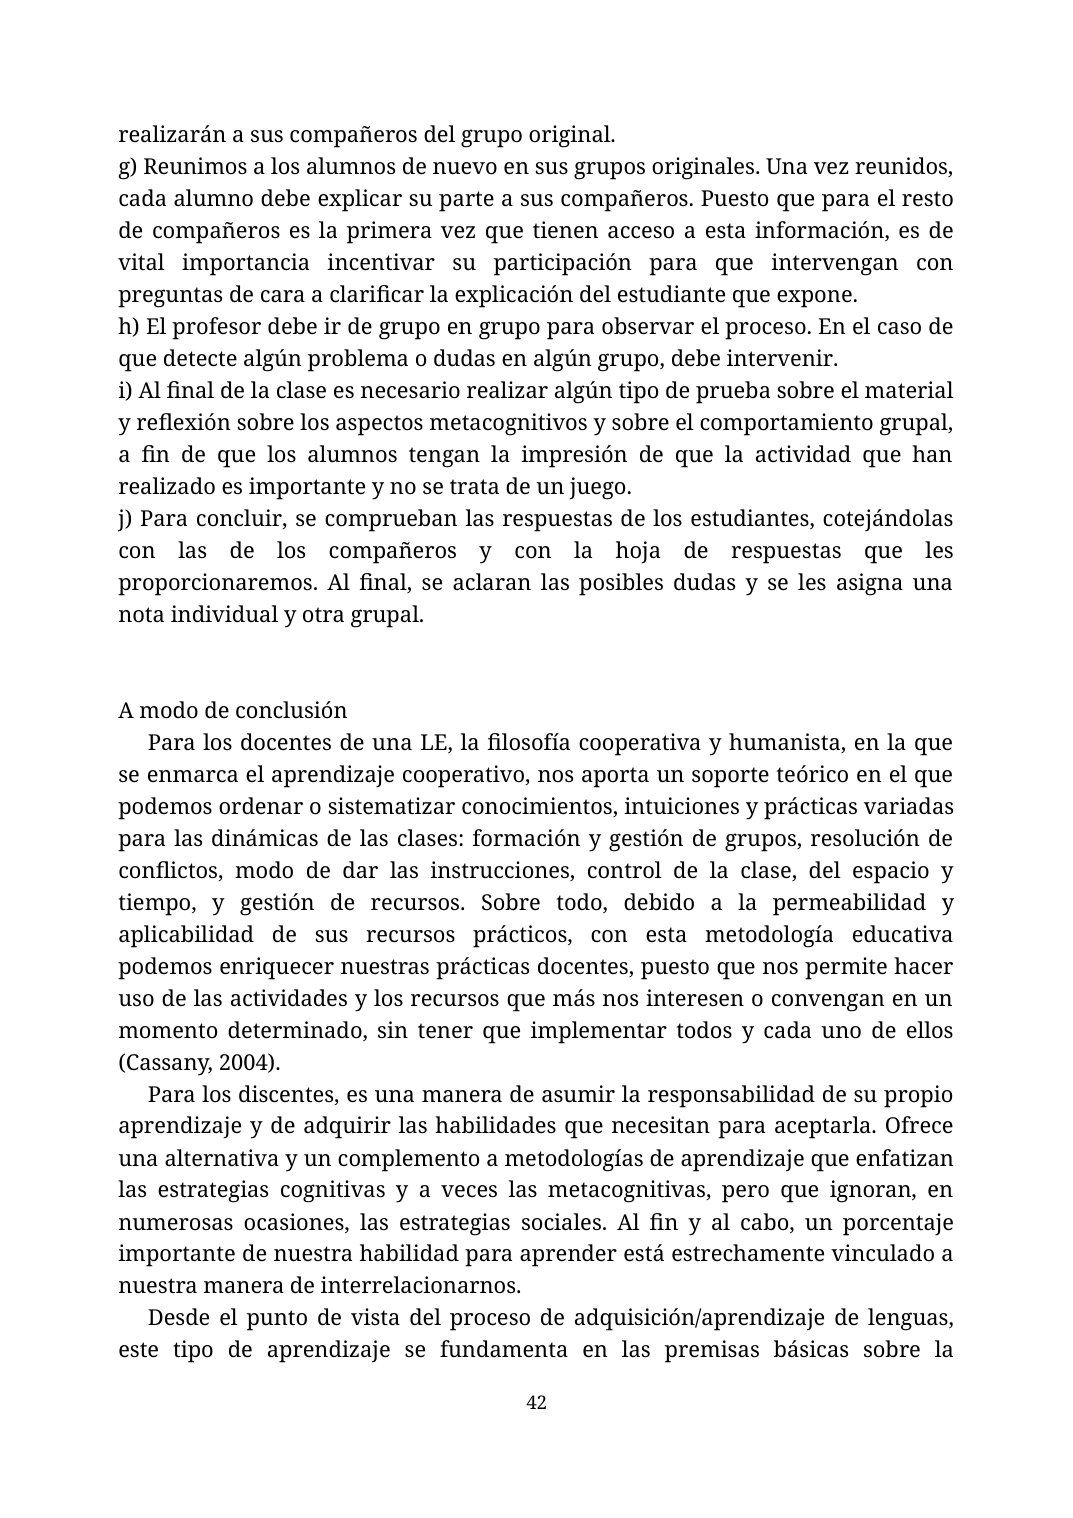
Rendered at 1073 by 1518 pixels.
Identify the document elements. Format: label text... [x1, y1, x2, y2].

text g) Reunimos a los alumnos de nuevo en sus grupos originales. Una vez reunidos, cada alumno debe explicar su parte a sus compañeros. Puesto que para el resto de compañeros es la primera vez que tienen acceso a esta información, es de vital importancia incentivar su participación para que intervengan con preguntas de cara a clarificar la explicación del estudiante que expone. [118, 150, 955, 310]
text h) El profesor debe ir de grupo en grupo para observar el proceso. En el caso de que detecte algún problema o dudas en algún grupo, debe intervenir. [118, 310, 955, 374]
text j) Para concluir, se comprueban las respuestas de los estudiantes, cotejándolas con las de los compañeros y con la hoja de respuestas que les proporcionaremos. Al final, se aclaran las posibles dudas y se les asigna una nota individual y otra grupal. [118, 502, 955, 630]
text i) Al final de la clase es necesario realizar algún tipo de prueba sobre el material y reflexión sobre los aspectos metacognitivos y sobre el comportamiento grupal, a fin de que los alumnos tengan la impresión de que la actividad que han realizado es importante y no se trata de un juego. [118, 374, 955, 502]
text A modo de conclusión [118, 694, 955, 726]
text Para los discentes, es una manera de asumir la responsabilidad de su propio aprendizaje y de adquirir las habilidades que necesitan para aceptarla. Ofrece una alternativa y un complemento a metodologías de aprendizaje que enfatizan las estrategias cognitivas y a veces las metacognitivas, pero que ignoran, en numerosas ocasiones, las estrategias sociales. Al fin y al cabo, un porcentaje importante de nuestra habilidad para aprender está estrechamente vinculado a nuestra manera de interrelacionarnos. [118, 1077, 955, 1301]
text f) Formamos grupos temporales de alumnos expertos. Los “grupos de expertos” los forman los alumnos responsables de cada parte de los diferentes grupos. Asignamos un determinado tiempo a cada grupo de expertos para que discutan entre sí los puntos más importantes del tema que les toque. Durante este tiempo, los expertos también tienen que preparar la presentación que realizarán a sus compañeros del grupo original. [118, 118, 955, 150]
text Para los docentes de una LE, la filosofía cooperativa y humanista, en la que se enmarca el aprendizaje cooperativo, nos aporta un soporte teórico en el que podemos ordenar o sistematizar conocimientos, intuiciones y prácticas variadas para las dinámicas de las clases: formación y gestión de grupos, resolución de conflictos, modo de dar las instrucciones, control de la clase, del espacio y tiempo, y gestión de recursos. Sobre todo, debido a la permeabilidad y aplicabilidad de sus recursos prácticos, con esta metodología educativa podemos enriquecer nuestras prácticas docentes, puesto que nos permite hacer uso de las actividades y los recursos que más nos interesen o convengan en un momento determinado, sin tener que implementar todos y cada uno de ellos (Cassany, 2004). [118, 726, 955, 1077]
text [118, 1301, 955, 1365]
